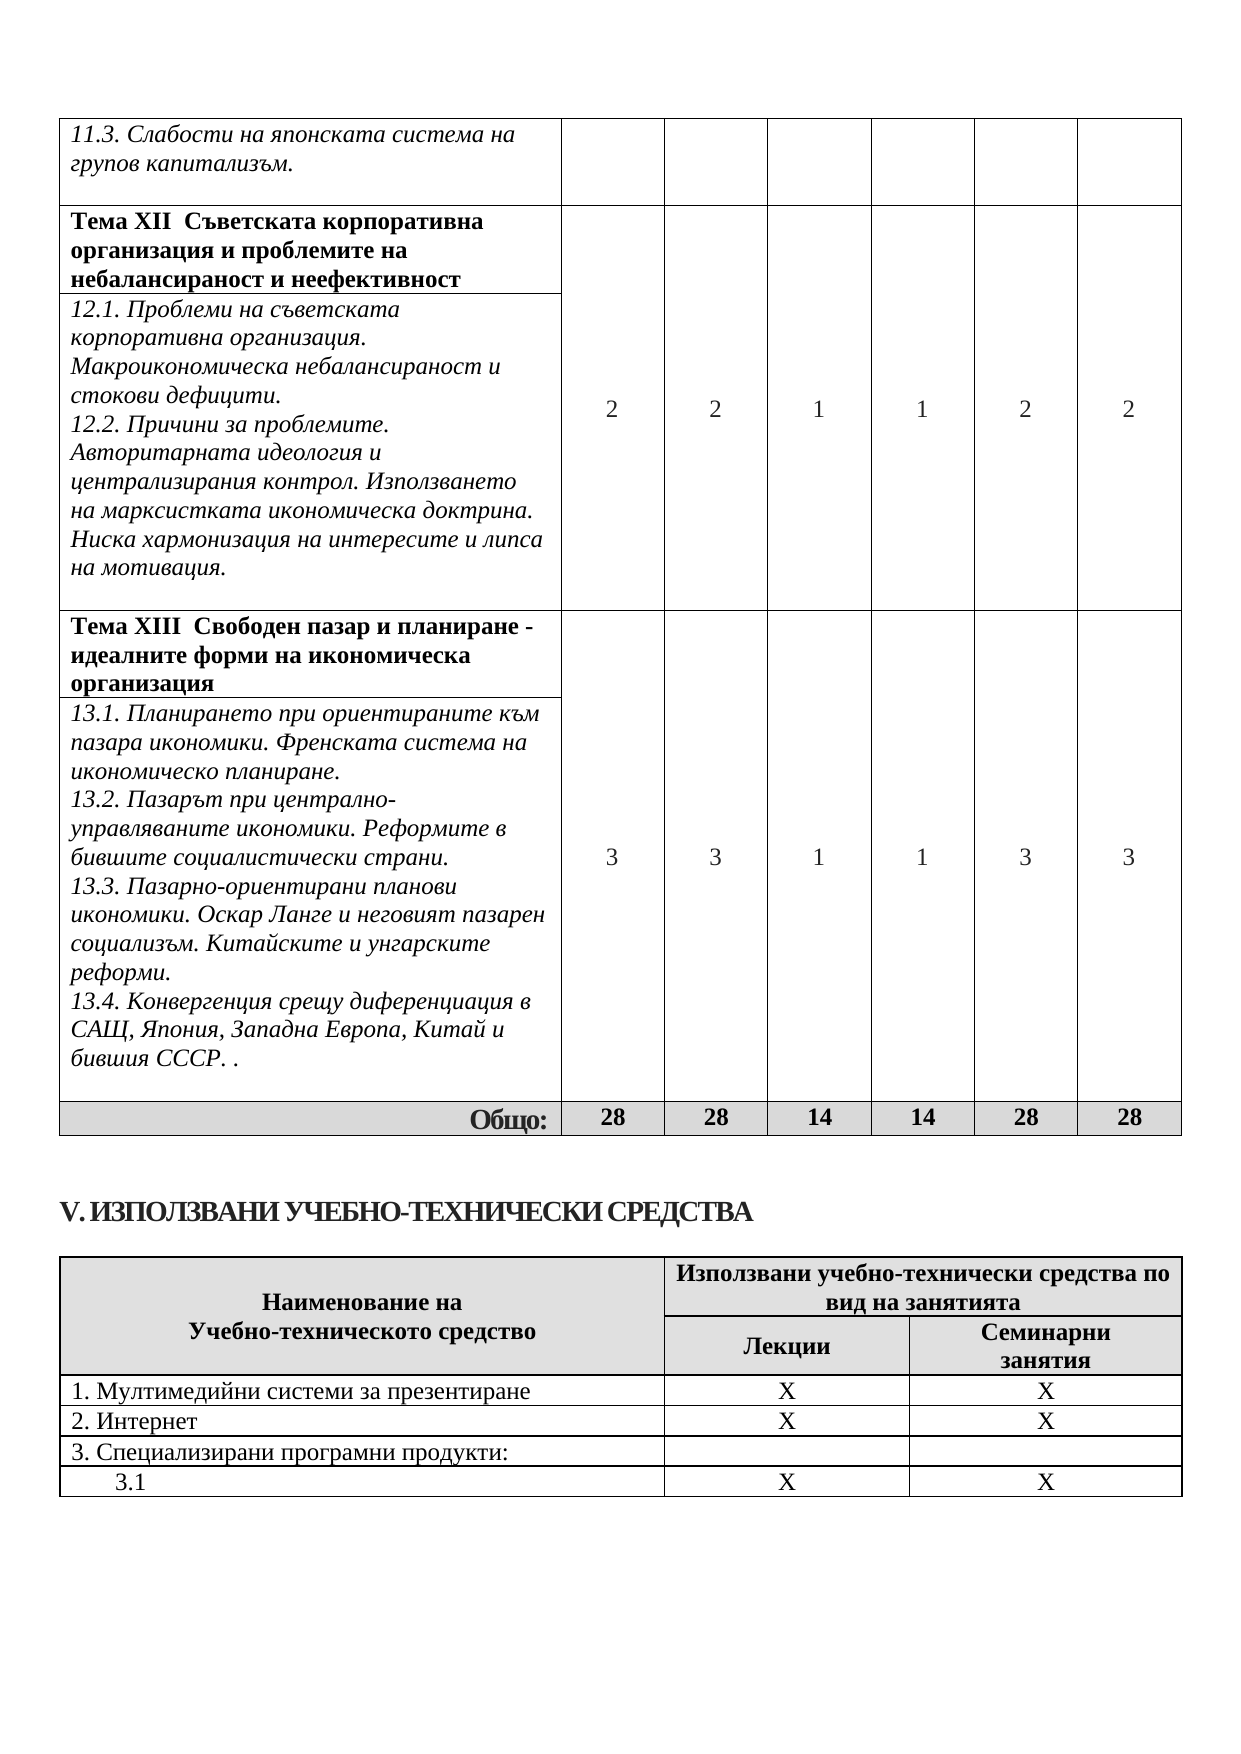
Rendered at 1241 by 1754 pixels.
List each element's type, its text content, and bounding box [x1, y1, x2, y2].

table_cell 1 [768, 206, 871, 610]
table_cell Семинарни занятия [910, 1317, 1181, 1374]
table_cell 3.1 [61, 1467, 664, 1496]
table_cell 1 [872, 611, 974, 1101]
table_cell [910, 1437, 1181, 1465]
table_cell Общо: [60, 1102, 561, 1135]
table_cell 28 [665, 1102, 767, 1135]
table_cell X [665, 1406, 909, 1435]
table_cell Тема XIII Свободен пазар и планиране - идеалните форми на икономическа организация [60, 611, 561, 697]
table_cell 14 [872, 1102, 974, 1135]
table_cell X [910, 1406, 1181, 1435]
table_cell X [665, 1467, 909, 1496]
table_cell 2 [562, 206, 664, 610]
table_header Наименование на Учебно-техническото средство [61, 1258, 664, 1374]
table_cell 13.1. Планирането при ориентираните към пазара икономики. Френската система на икономическо планиране. 13.2. Пазарът при централно-управляваните икономики. Реформите в бившите социалистически страни. 13.3. Пазарно-ориентирани планови икономики. Оскар Ланге и неговият пазарен социализъм. Китайските и унгарските реформи. 13.4. Конвергенция срещу диференциация в САЩ, Япония, Западна Европа, Китай и бившия СССР. . [60, 698, 561, 1101]
table_cell X [910, 1376, 1181, 1405]
table_cell 3 [975, 611, 1077, 1101]
table_cell 2 [1078, 206, 1181, 610]
table_cell 12.1. Проблеми на съветската корпоративна организация. Макроикономическа небалансираност и стокови дефицити. 12.2. Причини за проблемите. Авторитарната идеология и централизирания контрол. Използването на марксистката икономическа доктрина. Ниска хармонизация на интересите и липса на мотивация. [60, 294, 561, 610]
table_cell 28 [562, 1102, 664, 1135]
table_cell 3 [1078, 611, 1181, 1101]
table_cell 1 [768, 611, 871, 1101]
table_cell [665, 1437, 909, 1465]
table_cell 3 [562, 611, 664, 1101]
table_cell Тема XII Съветската корпоративна организация и проблемите на небалансираност и неефективност [60, 206, 561, 293]
table_cell 1 [872, 206, 974, 610]
table_cell 1. Мултимедийни системи за презентиране [61, 1376, 664, 1405]
table_cell 14 [768, 1102, 871, 1135]
table_cell 2 [665, 206, 767, 610]
table_cell X [665, 1376, 909, 1405]
table_cell 28 [975, 1102, 1077, 1135]
table_cell 3 [665, 611, 767, 1101]
text V. ИЗПОЛЗВАНИ УЧЕБНО-ТЕХНИЧЕСКИ СРЕДСТВА [59, 1194, 1181, 1227]
table_header Използвани учебно-технически средства по вид на занятията [665, 1258, 1181, 1315]
table_cell 28 [1078, 1102, 1181, 1135]
table_cell 3. Специализирани програмни продукти: [61, 1437, 664, 1465]
table_cell 2. Интернет [61, 1406, 664, 1435]
table_cell X [910, 1467, 1181, 1496]
table_cell 2 [975, 206, 1077, 610]
table_cell Лекции [665, 1317, 909, 1374]
